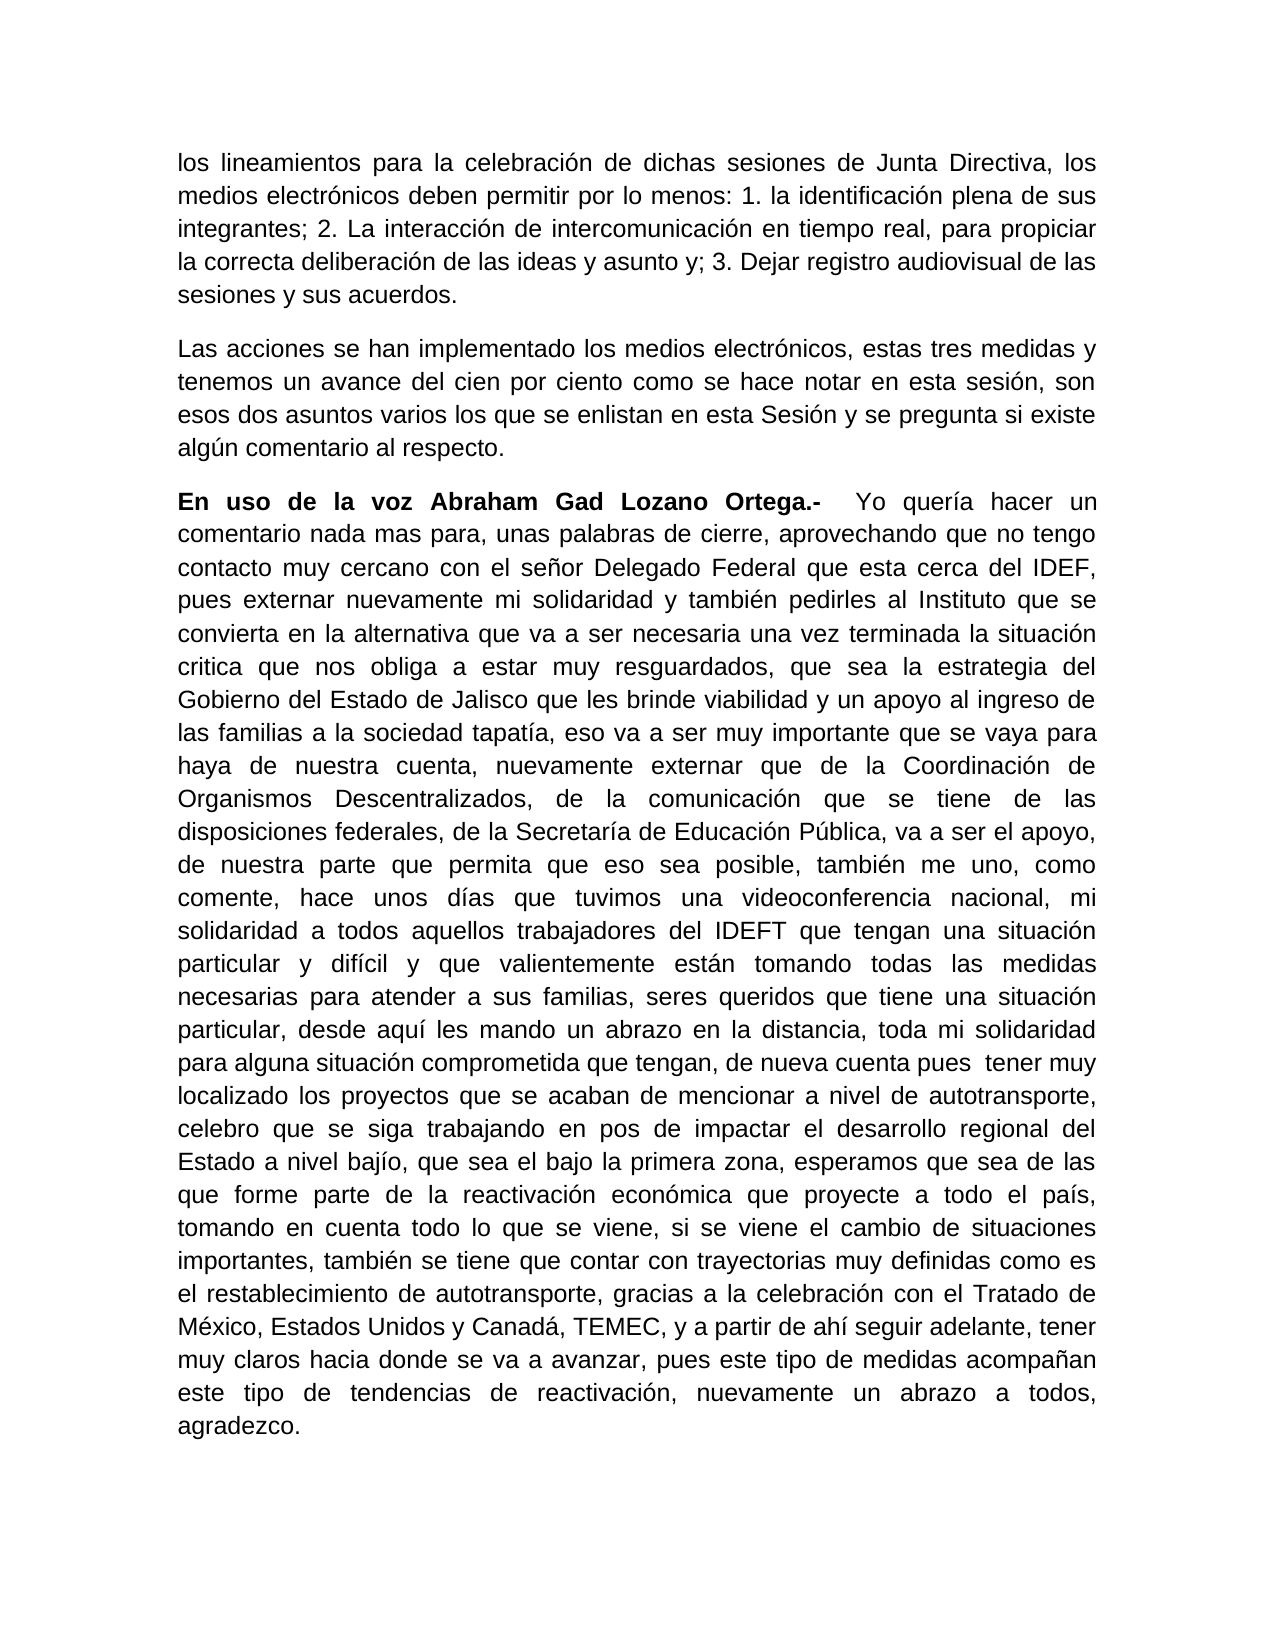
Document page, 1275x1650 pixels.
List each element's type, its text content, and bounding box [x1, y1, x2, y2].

text Las acciones se han implementado los medios electrónicos, estas tres medidas y tenemos un avance del cien por ciento como se hace notar en esta sesión, son esos dos asuntos varios los que se enlistan en esta Sesión y se pregunta si existe algún comentario al respecto. [177, 333, 1098, 461]
text En uso de la voz Abraham Gad Lozano Ortega.- Yo quería hacer un comentario nada mas para, unas palabras de cierre, aprovechando que no tengo contacto muy cercano con el señor Delegado Federal que esta cerca del IDEF, pues externar nuevamente mi solidaridad y también pedirles al Instituto que se convierta en la alternativa que va a ser necesaria una vez terminada la situación critica que nos obliga a estar muy resguardados, que sea la estrategia del Gobierno del Estado de Jalisco que les brinde viabilidad y un apoyo al ingreso de las familias a la sociedad tapatía, eso va a ser muy importante que se vaya para haya de nuestra cuenta, nuevamente externar que de la Coordinación de Organismos Descentralizados, de la comunicación que se tiene de las disposiciones federales, de la Secretaría de Educación Pública, va a ser el apoyo, de nuestra parte que permita que eso sea posible, también me uno, como comente, hace unos días que tuvimos una videoconferencia nacional, mi solidaridad a todos aquellos trabajadores del IDEFT que tengan una situación particular y difícil y que valientemente están tomando todas las medidas necesarias para atender a sus familias, seres queridos que tiene una situación particular, desde aquí les mando un abrazo en la distancia, toda mi solidaridad para alguna situación comprometida que tengan, de nueva cuenta pues tener muy localizado los proyectos que se acaban de mencionar a nivel de autotransporte, celebro que se siga trabajando en pos de impactar el desarrollo regional del Estado a nivel bajío, que sea el bajo la primera zona, esperamos que sea de las que forme parte de la reactivación económica que proyecte a todo el país, tomando en cuenta todo lo que se viene, si se viene el cambio de situaciones importantes, también se tiene que contar con trayectorias muy definidas como es el restablecimiento de autotransporte, gracias a la celebración con el Tratado de México, Estados Unidos y Canadá, TEMEC, y a partir de ahí seguir adelante, tener muy claros hacia donde se va a avanzar, pues este tipo de medidas acompañan este tipo de tendencias de reactivación, nuevamente un abrazo a todos, agradezco. [177, 486, 1098, 1440]
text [177, 148, 1098, 308]
